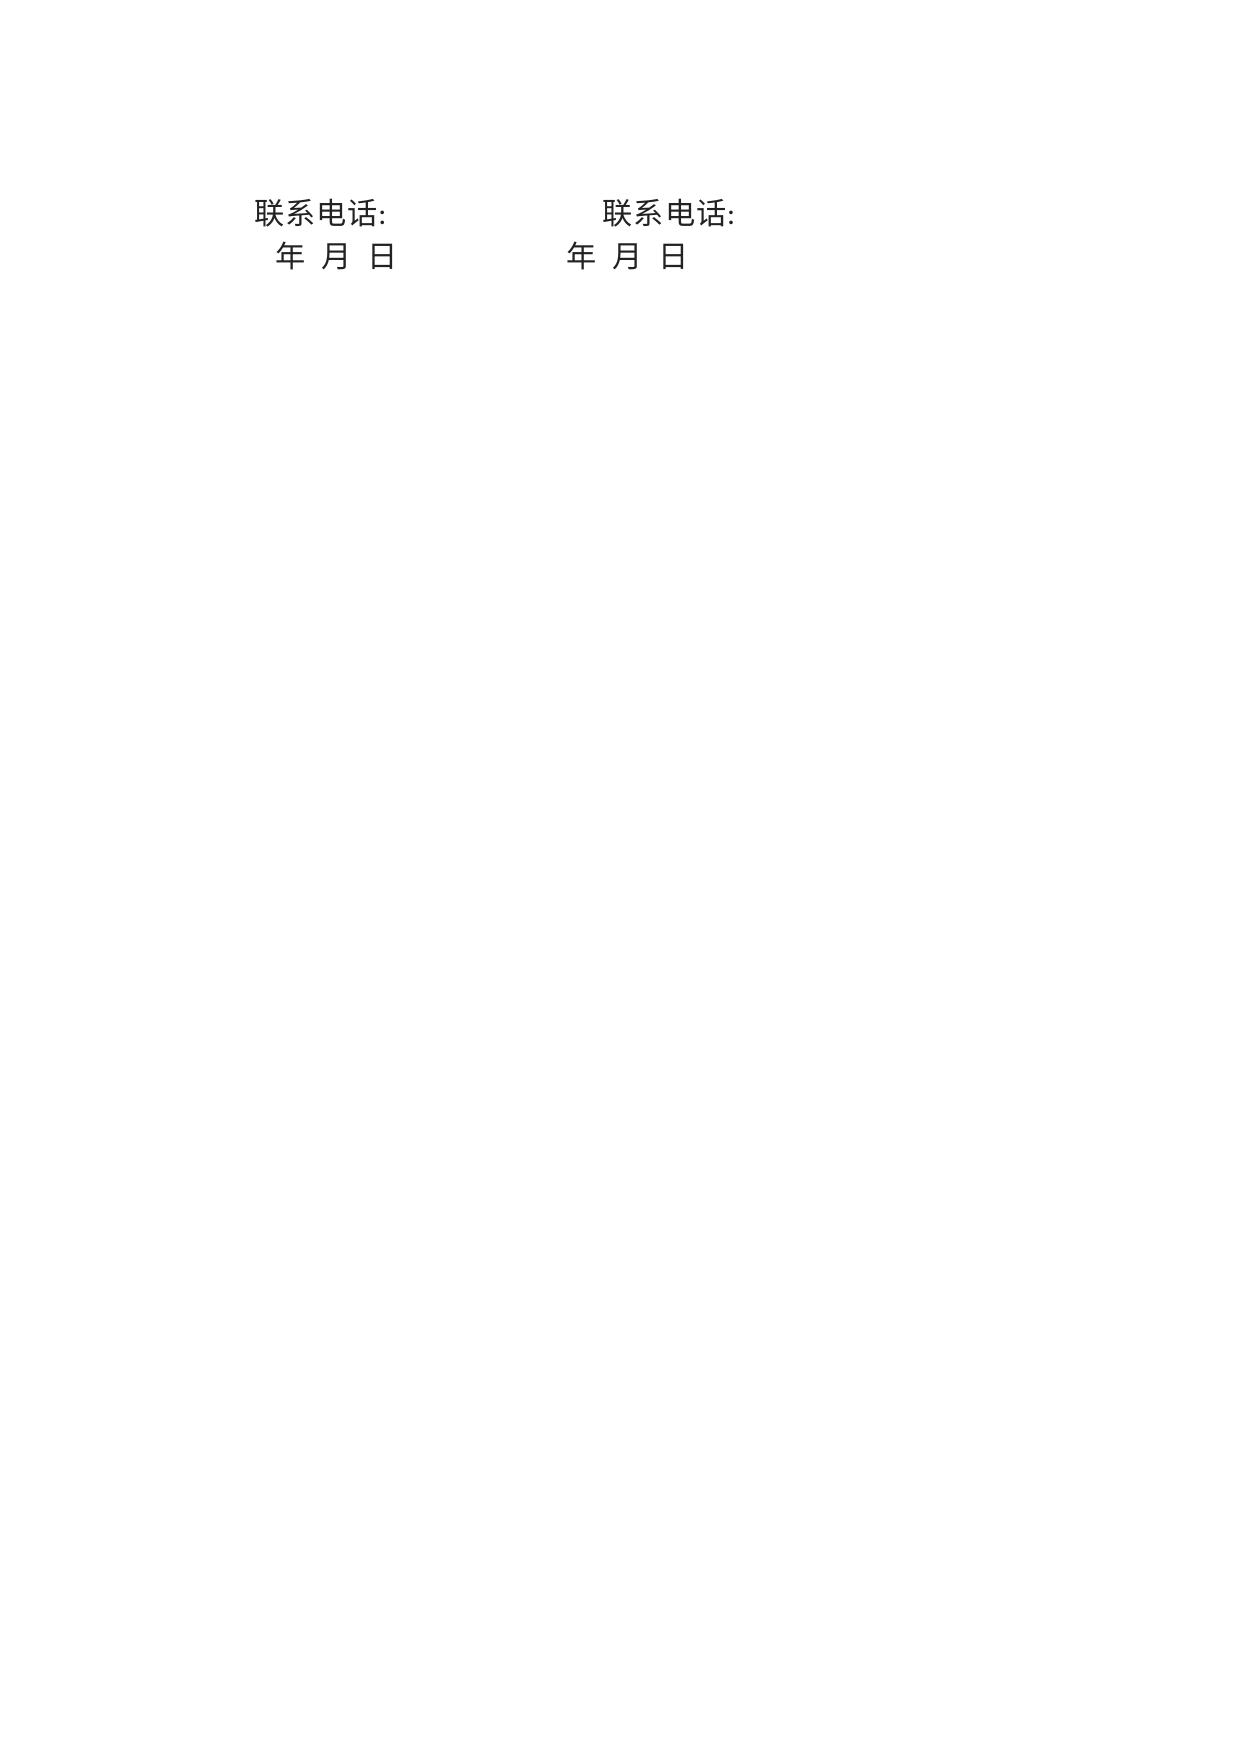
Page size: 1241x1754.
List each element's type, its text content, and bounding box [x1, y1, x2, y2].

text 年 月 日 年 月 日 [187, 233, 1053, 277]
text 联系电话: 联系电话: [187, 189, 1053, 233]
